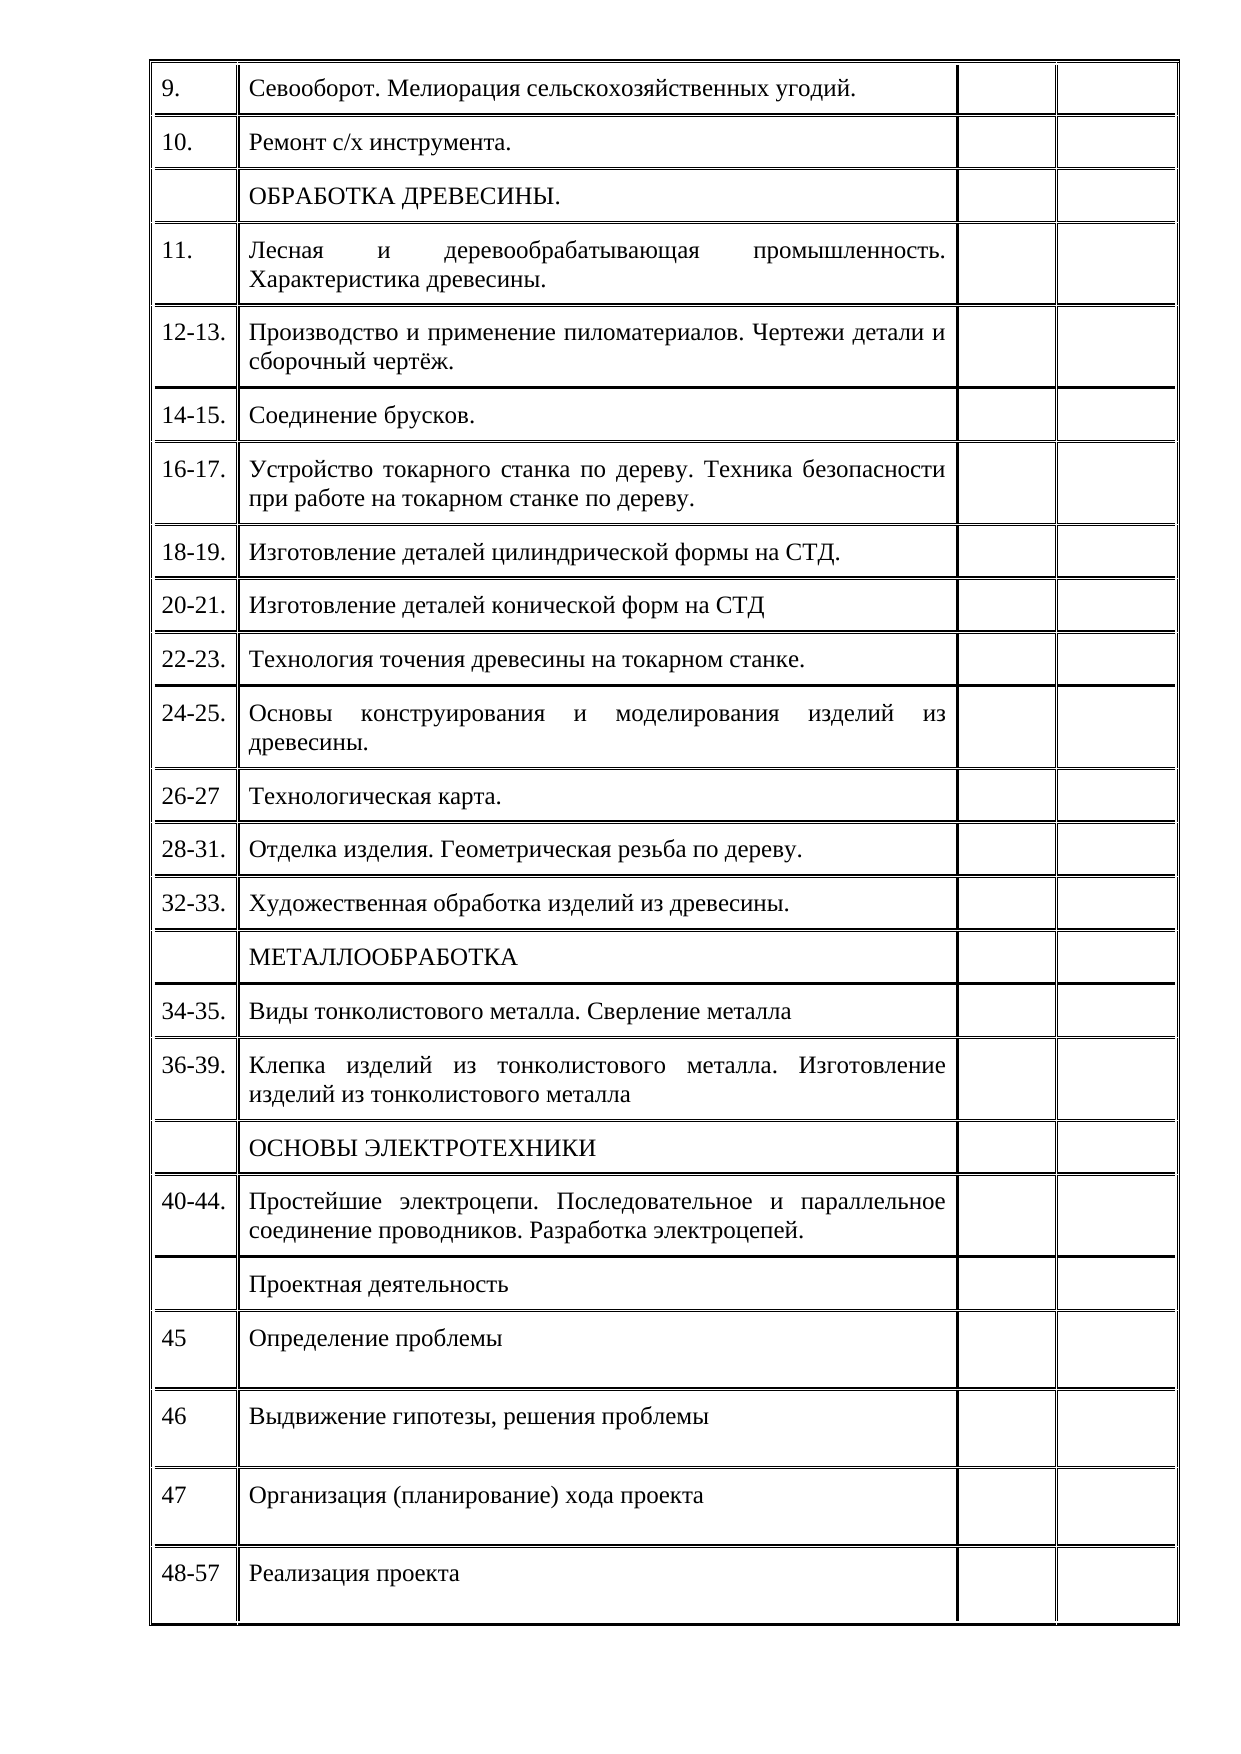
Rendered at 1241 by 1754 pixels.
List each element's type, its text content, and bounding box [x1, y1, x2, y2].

table_cell 20-21. [152, 576, 236, 630]
table_cell Основы конструирования и моделирования изделий из древесины. [240, 687, 956, 767]
table_cell [959, 307, 1055, 386]
table_cell [1058, 630, 1177, 684]
table_cell [957, 1548, 1056, 1623]
table_cell Севооборот. Мелиорация сельскохозяйственных угодий. [238, 63, 957, 113]
table_cell [1058, 1255, 1177, 1309]
table_cell [959, 985, 1055, 1036]
table_cell [1056, 440, 1178, 522]
table_cell [1058, 1119, 1177, 1172]
table_cell Технологическая карта. [240, 770, 956, 820]
table_cell [959, 443, 1055, 522]
table_cell Реализация проекта [238, 1548, 957, 1623]
table_cell [959, 224, 1055, 303]
table_cell [1056, 63, 1177, 113]
table_cell [1056, 1309, 1178, 1387]
table_cell [959, 878, 1055, 928]
table_cell [959, 634, 1055, 684]
table_cell 48-57 [152, 1544, 238, 1623]
table_cell [959, 526, 1055, 576]
table_cell Организация (планирование) хода проекта [240, 1469, 956, 1544]
table_cell 11. [150, 221, 238, 303]
table_cell [1056, 1544, 1177, 1623]
table_cell [1058, 386, 1177, 440]
table_cell Лесная и деревообрабатывающая промышленность. Характеристика древесины. [240, 224, 956, 303]
table_cell [150, 167, 238, 221]
table_cell [1058, 928, 1177, 982]
table_cell [1056, 167, 1178, 221]
table_cell [959, 117, 1055, 167]
table_cell Технология точения древесины на токарном станке. [240, 634, 956, 684]
table_cell [959, 1176, 1055, 1255]
table_cell [1056, 221, 1178, 303]
table_cell Выдвижение гипотезы, решения проблемы [240, 1391, 956, 1466]
table_cell 34-35. [152, 982, 236, 1036]
table_cell [1058, 523, 1177, 576]
table_cell [959, 1122, 1055, 1172]
table_cell [959, 1312, 1055, 1387]
table_cell [959, 1258, 1055, 1309]
table_cell 12-13. [152, 303, 236, 386]
table_cell [1058, 874, 1177, 928]
table_cell 45 [150, 1309, 238, 1387]
table_cell 36-39. [150, 1036, 238, 1118]
table_cell [959, 170, 1055, 221]
table_cell Простейшие электроцепи. Последовательное и параллельное соединение проводников. Разработка электроцепей. [240, 1176, 956, 1255]
table_cell 9. [152, 61, 238, 113]
table_cell 16-17. [150, 440, 238, 522]
table_cell [1056, 767, 1178, 820]
table_cell [959, 932, 1055, 982]
table_cell 26-27 [150, 767, 238, 820]
table_cell Устройство токарного станка по дереву. Техника безопасности при работе на токарном станке по дереву. [240, 443, 956, 522]
table_cell МЕТАЛЛООБРАБОТКА [240, 932, 956, 982]
table_cell [1056, 1036, 1178, 1118]
table_cell [1058, 1172, 1177, 1255]
table_cell Соединение брусков. [240, 389, 956, 440]
table_cell [959, 1469, 1055, 1544]
table_cell [1058, 982, 1177, 1036]
table_cell [1058, 576, 1177, 630]
table_cell [1058, 303, 1177, 386]
table_cell Изготовление деталей цилиндрической формы на СТД. [240, 526, 956, 576]
table_cell [152, 1255, 236, 1309]
table_cell 46 [152, 1387, 236, 1466]
table_cell 14-15. [152, 386, 236, 440]
table_cell Определение проблемы [240, 1312, 956, 1387]
table_cell [959, 770, 1055, 820]
table_cell Проектная деятельность [240, 1258, 956, 1309]
table_cell Ремонт с/х инструмента. [240, 117, 956, 167]
table_cell Изготовление деталей конической форм на СТД [240, 580, 956, 630]
table_cell Клепка изделий из тонколистового металла. Изготовление изделий из тонколистового металла [240, 1039, 956, 1118]
table_cell 32-33. [152, 874, 236, 928]
table_cell [959, 389, 1055, 440]
table_cell [1058, 113, 1177, 167]
table_cell [1058, 684, 1177, 767]
table_cell [959, 1039, 1055, 1118]
table_cell [1056, 1466, 1178, 1544]
table_cell [959, 824, 1055, 874]
table_cell 10. [152, 113, 236, 167]
table_cell [152, 928, 236, 982]
table_cell [959, 1391, 1055, 1466]
table_cell [152, 1119, 236, 1172]
table_cell [957, 63, 1056, 113]
table_cell [959, 687, 1055, 767]
table_cell 28-31. [152, 820, 236, 874]
table_cell 24-25. [152, 684, 236, 767]
table_cell Отделка изделия. Геометрическая резьба по дереву. [240, 824, 956, 874]
table_cell ОБРАБОТКА ДРЕВЕСИНЫ. [240, 170, 956, 221]
table_cell 18-19. [152, 523, 236, 576]
table_cell 47 [150, 1466, 238, 1544]
table_cell [959, 580, 1055, 630]
table_cell 22-23. [152, 630, 236, 684]
table_cell Виды тонколистового металла. Сверление металла [240, 985, 956, 1036]
table_cell Производство и применение пиломатериалов. Чертежи детали и сборочный чертёж. [240, 307, 956, 386]
table_cell ОСНОВЫ ЭЛЕКТРОТЕХНИКИ [240, 1122, 956, 1172]
table_cell [1058, 1387, 1177, 1466]
table_cell 40-44. [152, 1172, 236, 1255]
table_cell [1058, 820, 1177, 874]
table_cell Художественная обработка изделий из древесины. [240, 878, 956, 928]
